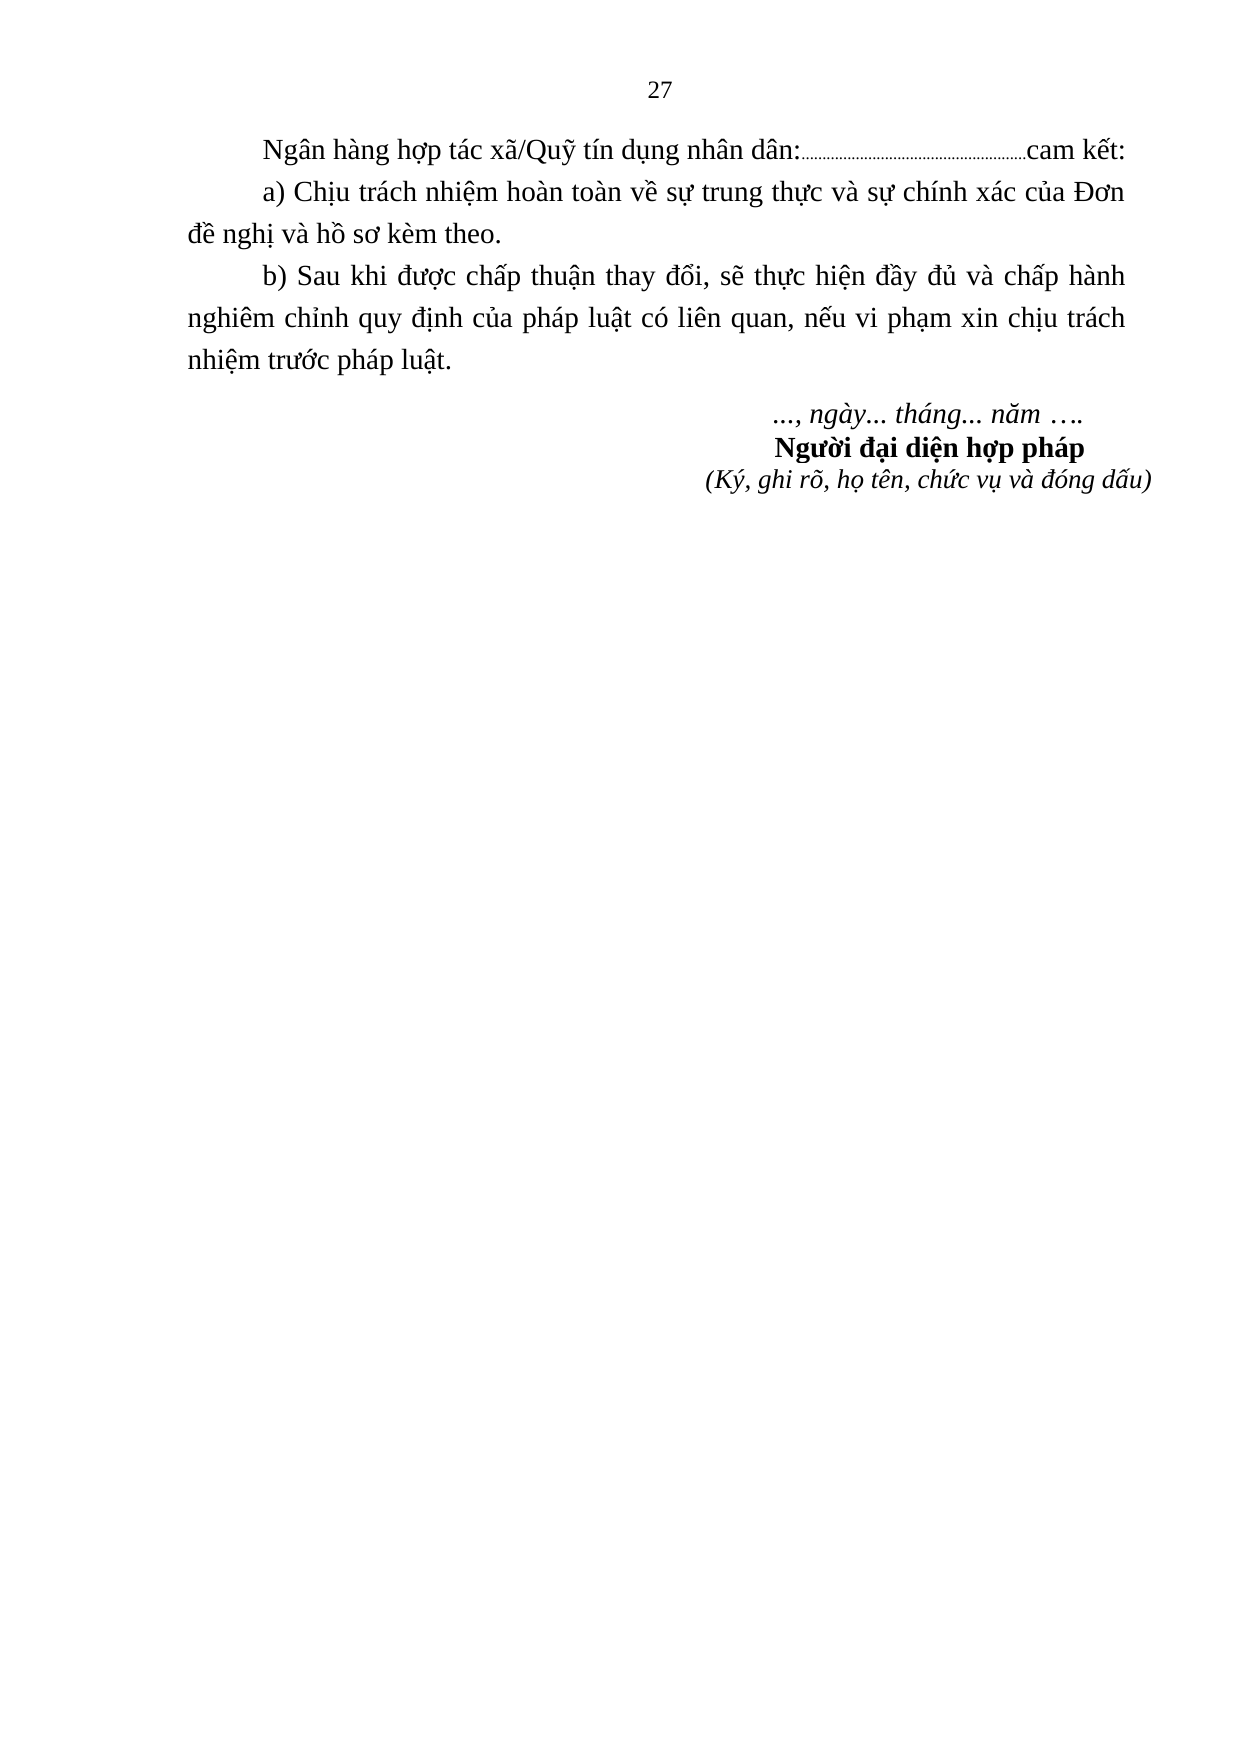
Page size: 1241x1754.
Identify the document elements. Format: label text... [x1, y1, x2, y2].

text Ngân hàng hợp tác xã/Quỹ tín dụng nhân dân:......................................................cam kết: [187, 132, 1127, 166]
table_header ..., ngày... tháng... năm …. Người đại diện hợp pháp (Ký, ghi rõ, họ tên, chức vụ và đóng dấu) [686, 384, 1173, 554]
text a) Chịu trách nhiệm hoàn toàn về sự trung thực và sự chính xác của Đơn đề nghị và hồ sơ kèm theo. [187, 174, 1127, 250]
text b) Sau khi được chấp thuận thay đổi, sẽ thực hiện đầy đủ và chấp hành nghiêm chỉnh quy định của pháp luật có liên quan, nếu vi phạm xin chịu trách nhiệm trước pháp luật. [187, 258, 1127, 375]
